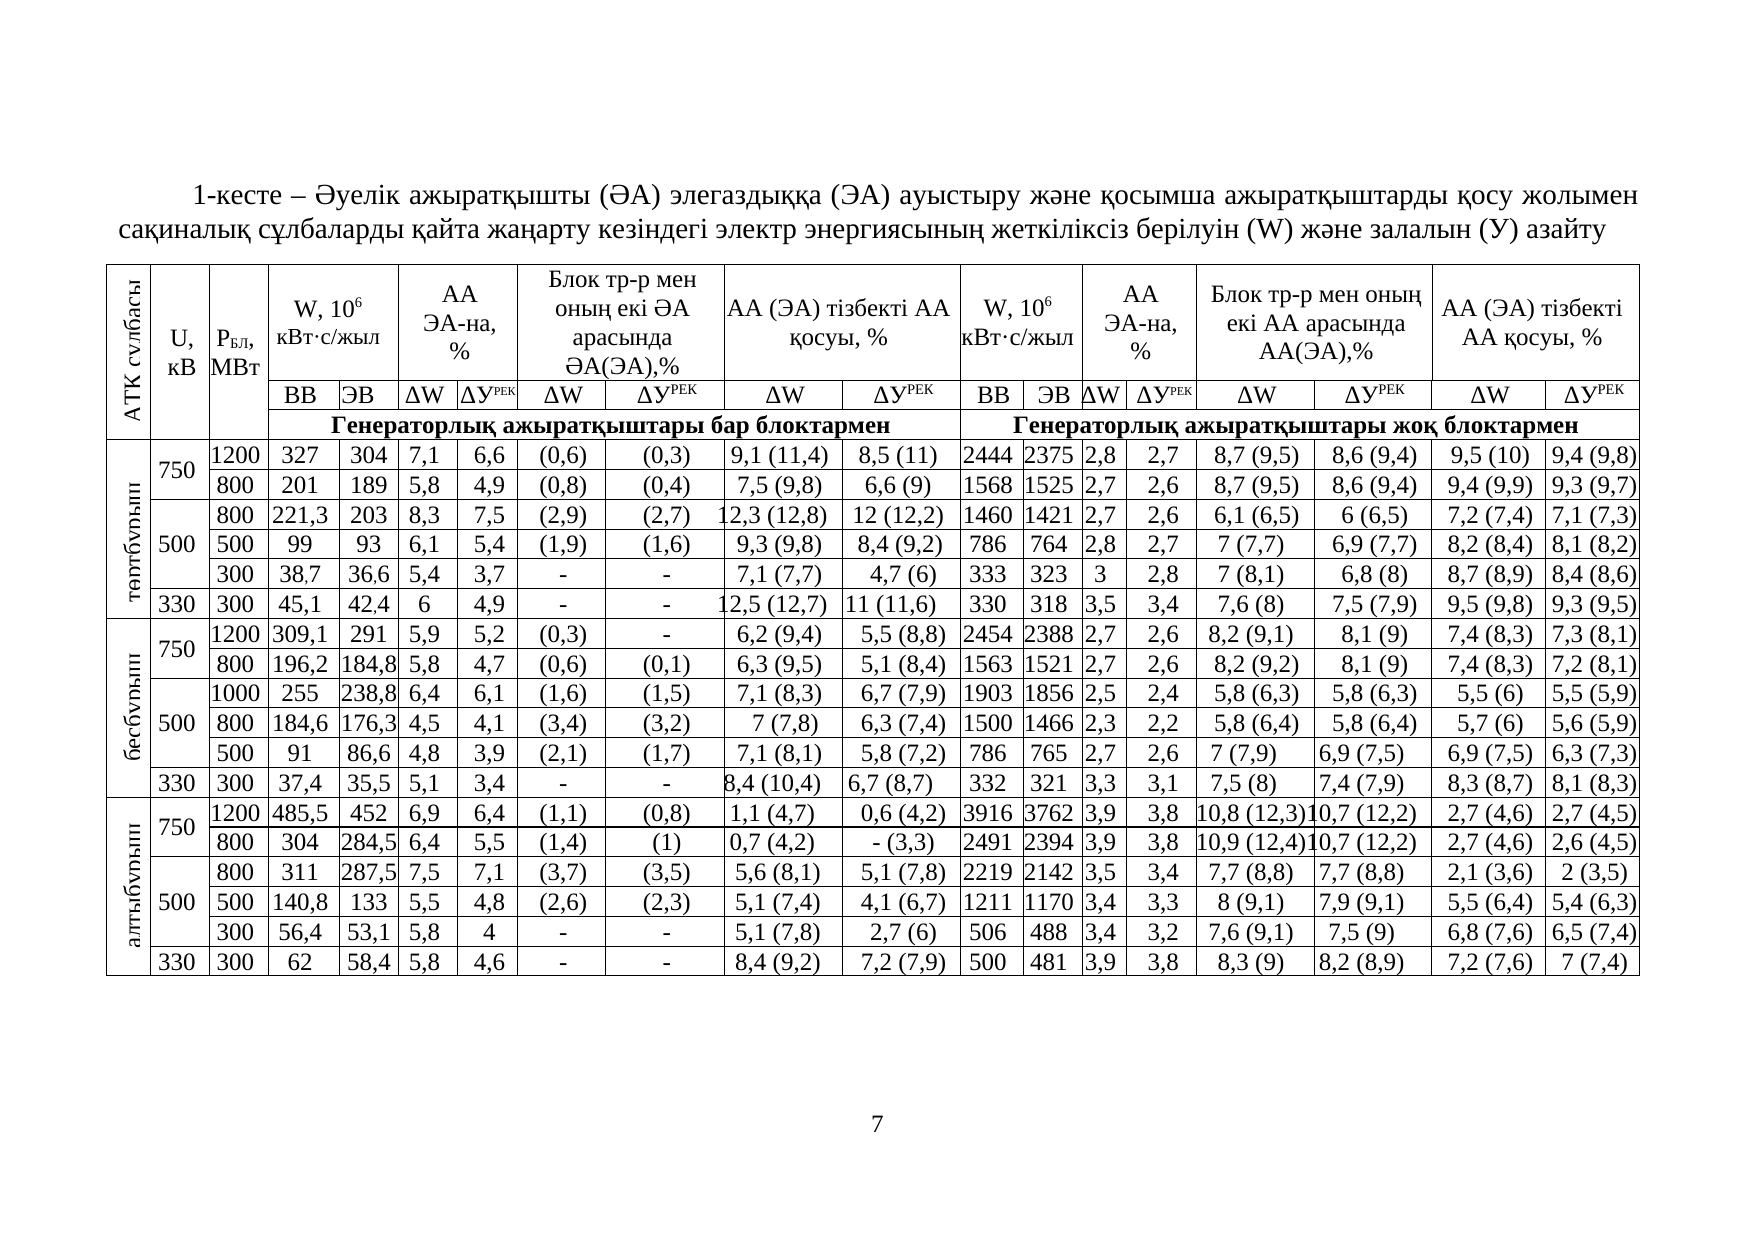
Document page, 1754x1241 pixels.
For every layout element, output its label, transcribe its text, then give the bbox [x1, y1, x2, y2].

table_cell Генераторлық ажыратқыштары жоқ блоктармен [961, 410, 1639, 439]
table_cell 12 (12,2) [843, 500, 960, 528]
table_cell 300 [210, 917, 268, 946]
table_cell 500 [210, 530, 268, 558]
table_cell 500 [210, 887, 268, 916]
table_cell 1200 [210, 798, 268, 826]
table_header Блок тр-р мен оның екі АА арасында АА(ЭА),% [1197, 265, 1432, 379]
table_cell 221,3 [269, 500, 339, 528]
table_cell 6,9 [399, 798, 457, 826]
table_cell 4,6 [458, 947, 517, 975]
table_cell 2,6 [1127, 470, 1196, 499]
table_cell 5,8 [399, 470, 457, 499]
table_cell ΔУРЕК [1315, 381, 1431, 409]
table_cell 1,1 (4,7) [725, 798, 842, 826]
table_cell 5,8 [399, 649, 457, 677]
table_cell 481 [1024, 947, 1082, 975]
table_cell 10,9 (12,4) [1197, 828, 1314, 856]
table_cell - [518, 947, 605, 975]
table_cell 2142 [1024, 857, 1082, 886]
table_cell 4,1 (6,7) [843, 887, 960, 916]
table_cell 2444 [961, 440, 1023, 469]
table_cell 2491 [961, 828, 1023, 856]
table_cell 5,8 (7,2) [843, 738, 960, 767]
table_cell 11 (11,6) [843, 589, 960, 618]
table_cell 7,2 (7,9) [843, 947, 960, 975]
table_cell 58,4 [340, 947, 398, 975]
table_cell 2,7 [1083, 500, 1126, 528]
table_cell (2,7) [606, 500, 724, 528]
table_header АА (ЭА) тізбекті АА қосуы, % [725, 265, 960, 379]
table_cell 3,4 [1127, 589, 1196, 618]
table_cell 7,7 (8,8) [1315, 857, 1431, 886]
table_cell Генераторлық ажыратқыштары бар блоктармен [269, 410, 960, 439]
table_cell 332 [961, 768, 1023, 797]
table_cell 3,3 [1127, 887, 1196, 916]
table_cell 488 [1024, 917, 1082, 946]
table_cell 2454 [961, 619, 1023, 648]
table_cell бесбұрыш [107, 619, 150, 797]
table_cell (3,7) [518, 857, 605, 886]
table_cell 7,9 (9,1) [1315, 887, 1431, 916]
table_cell ΔW [1197, 381, 1314, 409]
table_cell ВВ [961, 381, 1023, 409]
table_cell 2,7 (4,6) [1432, 798, 1545, 826]
table_cell ΔУРЕК [843, 381, 960, 409]
table_cell 8,3 (9) [1197, 947, 1314, 975]
table_cell 9,5 (10) [1432, 440, 1545, 469]
table_cell 5,8 (6,3) [1197, 679, 1314, 707]
table_cell 1903 [961, 679, 1023, 707]
table_header W, 106 кВт·с/жыл [269, 265, 398, 379]
table_cell 1211 [961, 887, 1023, 916]
table_cell 7 (7,4) [1546, 947, 1639, 975]
table_cell 2,7 [1127, 530, 1196, 558]
table_cell 6,7 (7,9) [843, 679, 960, 707]
table_cell 91 [269, 738, 339, 767]
table_cell 330 [961, 589, 1023, 618]
table_cell 3,4 [1083, 887, 1126, 916]
table_cell 2375 [1024, 440, 1082, 469]
table_cell 5,5 (5,9) [1546, 679, 1639, 707]
table_cell (0,4) [606, 470, 724, 499]
table_cell - [606, 589, 724, 618]
table_cell 2,3 [1083, 708, 1126, 737]
table_header U, кВ [151, 265, 209, 439]
table_cell 800 [210, 708, 268, 737]
table_cell 5,4 (6,3) [1546, 887, 1639, 916]
table_header PБЛ, МВт [210, 265, 268, 439]
table_cell 2,7 [1083, 649, 1126, 677]
table_cell 8,2 (9,2) [1197, 649, 1314, 677]
table_cell 7,1 (7,7) [725, 559, 842, 588]
table_cell 7,1 (8,3) [725, 679, 842, 707]
table_cell 3762 [1024, 798, 1082, 826]
table_cell 6,1 (6,5) [1197, 500, 1314, 528]
table_cell (3,4) [518, 708, 605, 737]
table_cell 5,7 (6) [1432, 708, 1545, 737]
table_cell 800 [210, 649, 268, 677]
table_cell 6 [399, 589, 457, 618]
table_cell 7,4 (8,3) [1432, 649, 1545, 677]
table_cell 7,2 (7,4) [1432, 500, 1545, 528]
table_cell 42,4 [340, 589, 398, 618]
table_cell 8,5 (11) [843, 440, 960, 469]
table_cell 86,6 [340, 738, 398, 767]
table_cell 238,8 [340, 679, 398, 707]
table_cell 1466 [1024, 708, 1082, 737]
table_cell (2,6) [518, 887, 605, 916]
table_cell 12,5 (12,7) [725, 589, 842, 618]
table_cell 6,3 (9,5) [725, 649, 842, 677]
table_cell 184,6 [269, 708, 339, 737]
table_cell - [518, 589, 605, 618]
table_cell 8,1 (9) [1315, 619, 1431, 648]
table_cell 318 [1024, 589, 1082, 618]
table_cell 8,1 (8,2) [1546, 530, 1639, 558]
table_header W, 106 кВт·с/жыл [961, 265, 1082, 379]
table_cell 330 [151, 589, 209, 618]
table_cell 5,6 (5,9) [1546, 708, 1639, 737]
table_cell 4,8 [458, 887, 517, 916]
table_cell 189 [340, 470, 398, 499]
table_cell 5,5 (8,8) [843, 619, 960, 648]
table_cell 1000 [210, 679, 268, 707]
table_cell (1) [606, 828, 724, 856]
table_cell (0,8) [606, 798, 724, 826]
table_cell (1,6) [606, 530, 724, 558]
table_cell 8,7 (9,5) [1197, 440, 1314, 469]
table_cell 10,7 (12,2) [1315, 798, 1431, 826]
table_cell 284,5 [340, 828, 398, 856]
table_cell 4,7 (6) [843, 559, 960, 588]
table_cell 7 (7,7) [1197, 530, 1314, 558]
table_cell 800 [210, 857, 268, 886]
table_cell 255 [269, 679, 339, 707]
table_cell 8,1 (9) [1315, 649, 1431, 677]
table_cell 35,5 [340, 768, 398, 797]
table_cell 2,8 [1083, 530, 1126, 558]
table_cell 7,1 [458, 857, 517, 886]
table_cell 8,4 (10,4) [725, 768, 842, 797]
table_cell 321 [1024, 768, 1082, 797]
table_cell 5,8 (6,4) [1315, 708, 1431, 737]
table_cell 7 (7,9) [1197, 738, 1314, 767]
table_cell 750 [151, 440, 209, 499]
table_cell 6,2 (9,4) [725, 619, 842, 648]
table_cell 7,5 (9) [1315, 917, 1431, 946]
table_cell 3,5 [1083, 857, 1126, 886]
table_cell 5,1 (7,8) [843, 857, 960, 886]
table_cell 304 [340, 440, 398, 469]
table_cell (0,3) [606, 440, 724, 469]
table_cell 1200 [210, 619, 268, 648]
table_cell 36,6 [340, 559, 398, 588]
table_cell 1521 [1024, 649, 1082, 677]
table_cell 3,8 [1127, 798, 1196, 826]
table_cell 2,7 (4,5) [1546, 798, 1639, 826]
table_cell 2,7 (4,6) [1432, 828, 1545, 856]
table_cell 3,1 [1127, 768, 1196, 797]
table_cell 4,7 [458, 649, 517, 677]
table_cell (0,8) [518, 470, 605, 499]
table_cell 330 [151, 768, 209, 797]
table_cell 287,5 [340, 857, 398, 886]
table_cell 8,3 (8,7) [1432, 768, 1545, 797]
table_cell 4 [458, 917, 517, 946]
table_cell ΔW [399, 381, 457, 409]
table_cell 1421 [1024, 500, 1082, 528]
table_cell 786 [961, 530, 1023, 558]
table_cell 309,1 [269, 619, 339, 648]
table_cell ЭВ [1024, 381, 1082, 409]
table_cell 323 [1024, 559, 1082, 588]
table_cell 3,8 [1127, 828, 1196, 856]
table_cell 311 [269, 857, 339, 886]
table_cell 5,4 [399, 559, 457, 588]
table_cell 7,5 [399, 857, 457, 886]
table_cell 9,4 (9,9) [1432, 470, 1545, 499]
table_cell 6,3 (7,3) [1546, 738, 1639, 767]
table_cell - [518, 917, 605, 946]
table_cell 7,1 [399, 440, 457, 469]
table_cell 6,9 (7,5) [1432, 738, 1545, 767]
table_cell 5,5 (6) [1432, 679, 1545, 707]
table_cell 5,1 (7,4) [725, 887, 842, 916]
table_cell 56,4 [269, 917, 339, 946]
table_cell 5,9 [399, 619, 457, 648]
table_cell 2394 [1024, 828, 1082, 856]
table_cell 7,5 (8) [1197, 768, 1314, 797]
table_cell (1,7) [606, 738, 724, 767]
table_cell 500 [210, 738, 268, 767]
table_cell 6,1 [458, 679, 517, 707]
table_cell 8,2 (9,1) [1197, 619, 1314, 648]
table_cell 3,4 [1127, 857, 1196, 886]
table_cell 6,8 (8) [1315, 559, 1431, 588]
table_cell 2,7 (6) [843, 917, 960, 946]
table_cell 300 [210, 768, 268, 797]
table_cell 5,4 [458, 530, 517, 558]
table_cell 8,4 (9,2) [725, 947, 842, 975]
table_cell 300 [210, 559, 268, 588]
table_cell (2,1) [518, 738, 605, 767]
table_cell 4,5 [399, 708, 457, 737]
table_cell 500 [961, 947, 1023, 975]
table_cell 8,4 (9,2) [843, 530, 960, 558]
table_cell 485,5 [269, 798, 339, 826]
table_cell 2,6 [1127, 738, 1196, 767]
table_cell 7,5 [458, 500, 517, 528]
table_cell 8,3 [399, 500, 457, 528]
table_cell 2,6 [1127, 500, 1196, 528]
table_cell - [606, 917, 724, 946]
table_cell 6,6 (9) [843, 470, 960, 499]
table_cell 93 [340, 530, 398, 558]
table_cell ΔУРЕК [1546, 381, 1639, 409]
table_cell 7,2 (7,6) [1432, 947, 1545, 975]
table_cell 7,5 (7,9) [1315, 589, 1431, 618]
table_cell 1525 [1024, 470, 1082, 499]
table_cell 300 [210, 947, 268, 975]
table_cell ВВ [269, 381, 339, 409]
table_cell 800 [210, 828, 268, 856]
table_cell 3,3 [1083, 768, 1126, 797]
table_cell 6,7 (8,7) [843, 768, 960, 797]
table_cell 2,6 (4,5) [1546, 828, 1639, 856]
table_cell ΔУРЕК [1127, 381, 1196, 409]
table_cell 300 [210, 589, 268, 618]
table_cell 7,5 (9,8) [725, 470, 842, 499]
table_cell 4,9 [458, 470, 517, 499]
table_cell 8,4 (8,6) [1546, 559, 1639, 588]
table_cell 800 [210, 470, 268, 499]
table_cell 196,2 [269, 649, 339, 677]
table_cell (1,6) [518, 679, 605, 707]
table_cell 5,1 (8,4) [843, 649, 960, 677]
table_cell 7,4 (7,9) [1315, 768, 1431, 797]
table_header АА (ЭА) тізбекті АА қосуы, % [1433, 265, 1639, 379]
table_cell 6,5 (7,4) [1546, 917, 1639, 946]
table_cell 2,6 [1127, 619, 1196, 648]
table_cell 5,5 [458, 828, 517, 856]
table_cell (2,3) [606, 887, 724, 916]
table_cell 7,7 (8,8) [1197, 857, 1314, 886]
table_cell (1,5) [606, 679, 724, 707]
table_cell 5,1 [399, 768, 457, 797]
table_cell 8,7 (9,5) [1197, 470, 1314, 499]
text 1-кесте – Әуелік ажыратқышты (ӘА) элегаздыққа (ЭА) ауыстыру және қосымша ажыратқыштарды қосу жолымен сақиналық сұлбаларды қайта жаңарту кезіндегі электр энергиясының жеткіліксіз берілуін (W) және залалын (У) азайту [118, 177, 1639, 244]
table_cell 2219 [961, 857, 1023, 886]
table_cell (1,1) [518, 798, 605, 826]
table_cell 8,6 (9,4) [1315, 470, 1431, 499]
table_cell 3,9 [1083, 947, 1126, 975]
table_cell 5,8 (6,3) [1315, 679, 1431, 707]
table_cell (3,5) [606, 857, 724, 886]
table_cell 133 [340, 887, 398, 916]
table_cell 500 [151, 679, 209, 767]
table_cell - [518, 559, 605, 588]
table_cell - [606, 947, 724, 975]
table_cell (2,9) [518, 500, 605, 528]
table_cell 5,2 [458, 619, 517, 648]
table_cell 8,6 (9,4) [1315, 440, 1431, 469]
table_cell 6,3 (7,4) [843, 708, 960, 737]
table_cell 750 [151, 619, 209, 677]
table_cell 6 (6,5) [1315, 500, 1431, 528]
table_cell 6,4 [458, 798, 517, 826]
table_cell 327 [269, 440, 339, 469]
table_cell 140,8 [269, 887, 339, 916]
table_cell 12,3 (12,8) [725, 500, 842, 528]
table_cell 3,2 [1127, 917, 1196, 946]
table_cell 3 [1083, 559, 1126, 588]
table_cell 6,9 (7,5) [1315, 738, 1431, 767]
table_cell 37,4 [269, 768, 339, 797]
table_cell ΔW [518, 381, 605, 409]
table_cell (3,2) [606, 708, 724, 737]
table_cell 6,4 [399, 679, 457, 707]
table_cell - [606, 768, 724, 797]
table_cell 7,3 (8,1) [1546, 619, 1639, 648]
table_cell 304 [269, 828, 339, 856]
table_cell 2,7 [1127, 440, 1196, 469]
table_cell 5,8 [399, 917, 457, 946]
table_cell 7,1 (8,1) [725, 738, 842, 767]
table_cell 9,5 (9,8) [1432, 589, 1545, 618]
table_cell 2,8 [1083, 440, 1126, 469]
table_cell 9,3 (9,5) [1546, 589, 1639, 618]
table_cell 1563 [961, 649, 1023, 677]
table_cell ΔУРЕК [606, 381, 724, 409]
table_cell 1856 [1024, 679, 1082, 707]
table_cell 2,7 [1083, 619, 1126, 648]
table_cell 3,7 [458, 559, 517, 588]
table_cell 6,6 [458, 440, 517, 469]
table_cell 5,5 [399, 887, 457, 916]
table_cell 4,9 [458, 589, 517, 618]
table_cell 4,1 [458, 708, 517, 737]
table_cell - [606, 619, 724, 648]
table_cell төртбұрыш [107, 440, 150, 618]
table_cell (0,6) [518, 649, 605, 677]
table_cell 38,7 [269, 559, 339, 588]
table_cell 1568 [961, 470, 1023, 499]
table_cell 8,2 (8,9) [1315, 947, 1431, 975]
table_header Блок тр-р мен оның екі ӘА арасында ӘА(ЭА),% [518, 265, 724, 379]
table_cell 800 [210, 500, 268, 528]
table_cell 5,5 (6,4) [1432, 887, 1545, 916]
table_cell 2,8 [1127, 559, 1196, 588]
table_cell 7 (7,8) [725, 708, 842, 737]
table_cell 2,1 (3,6) [1432, 857, 1545, 886]
table_cell алтыбұрыш [107, 798, 150, 975]
table_cell (0,6) [518, 440, 605, 469]
table_cell (1,9) [518, 530, 605, 558]
table_cell 99 [269, 530, 339, 558]
table_cell 5,8 [399, 947, 457, 975]
table_cell 9,3 (9,7) [1546, 470, 1639, 499]
table_cell 0,7 (4,2) [725, 828, 842, 856]
table_cell 2,5 [1083, 679, 1126, 707]
table_cell 3,9 [1083, 798, 1126, 826]
table_cell 5,6 (8,1) [725, 857, 842, 886]
table_cell ΔУРЕК [458, 381, 517, 409]
table_cell 5,1 (7,8) [725, 917, 842, 946]
table_cell 2,2 [1127, 708, 1196, 737]
table_cell 5,8 (6,4) [1197, 708, 1314, 737]
table_cell ΔW [725, 381, 842, 409]
table_cell 1500 [961, 708, 1023, 737]
table_cell (0,3) [518, 619, 605, 648]
table_cell 8,2 (8,4) [1432, 530, 1545, 558]
table_cell 6,9 (7,7) [1315, 530, 1431, 558]
table_cell 764 [1024, 530, 1082, 558]
table_cell 2,7 [1083, 738, 1126, 767]
table_cell 7,6 (8) [1197, 589, 1314, 618]
table_cell 8 (9,1) [1197, 887, 1314, 916]
table_header АТҚ сұлбасы [107, 265, 150, 439]
table_cell 2,6 [1127, 649, 1196, 677]
table_cell 291 [340, 619, 398, 648]
table_cell 1460 [961, 500, 1023, 528]
table_cell - [518, 768, 605, 797]
table_cell 3,4 [1083, 917, 1126, 946]
table_cell 452 [340, 798, 398, 826]
table_cell - [606, 559, 724, 588]
table_cell 45,1 [269, 589, 339, 618]
table_cell 8,7 (8,9) [1432, 559, 1545, 588]
table_cell 9,1 (11,4) [725, 440, 842, 469]
table_cell 8,1 (8,3) [1546, 768, 1639, 797]
table_cell 1200 [210, 440, 268, 469]
table_cell 3,5 [1083, 589, 1126, 618]
table_cell 4,8 [399, 738, 457, 767]
table_cell ΔW [1432, 381, 1545, 409]
table_cell 3,8 [1127, 947, 1196, 975]
table_cell 7,4 (8,3) [1432, 619, 1545, 648]
table_cell 10,8 (12,3) [1197, 798, 1314, 826]
table_cell 6,8 (7,6) [1432, 917, 1545, 946]
table_cell 9,3 (9,8) [725, 530, 842, 558]
table_cell 176,3 [340, 708, 398, 737]
table_cell 7,2 (8,1) [1546, 649, 1639, 677]
table_cell 500 [151, 500, 209, 588]
table_cell 3,9 [458, 738, 517, 767]
table_cell 2388 [1024, 619, 1082, 648]
table_cell 1170 [1024, 887, 1082, 916]
table_cell 2 (3,5) [1546, 857, 1639, 886]
table_cell 9,4 (9,8) [1546, 440, 1639, 469]
table_cell 330 [151, 947, 209, 975]
table_cell (1,4) [518, 828, 605, 856]
table_cell - (3,3) [843, 828, 960, 856]
table_cell 203 [340, 500, 398, 528]
table_cell 2,4 [1127, 679, 1196, 707]
table_cell 201 [269, 470, 339, 499]
table_cell 333 [961, 559, 1023, 588]
table_cell 7,6 (9,1) [1197, 917, 1314, 946]
table_cell 765 [1024, 738, 1082, 767]
table_cell 506 [961, 917, 1023, 946]
table_cell (0,1) [606, 649, 724, 677]
table_cell 7,1 (7,3) [1546, 500, 1639, 528]
table_cell 7 (8,1) [1197, 559, 1314, 588]
table_cell 6,1 [399, 530, 457, 558]
table_cell 53,1 [340, 917, 398, 946]
table_cell 786 [961, 738, 1023, 767]
table_cell 500 [151, 857, 209, 946]
table_cell 6,4 [399, 828, 457, 856]
table_header АА ЭА-на, % [1083, 265, 1196, 379]
table_cell 0,6 (4,2) [843, 798, 960, 826]
table_cell 62 [269, 947, 339, 975]
table_cell ΔW [1083, 381, 1126, 409]
table_header АА ЭА-на, % [399, 265, 517, 379]
table_cell ЭВ [340, 381, 398, 409]
table_cell 3916 [961, 798, 1023, 826]
table_cell 2,7 [1083, 470, 1126, 499]
table_cell 10,7 (12,2) [1315, 828, 1431, 856]
table_cell 3,4 [458, 768, 517, 797]
table_cell 3,9 [1083, 828, 1126, 856]
table_cell 184,8 [340, 649, 398, 677]
table_cell 750 [151, 798, 209, 856]
